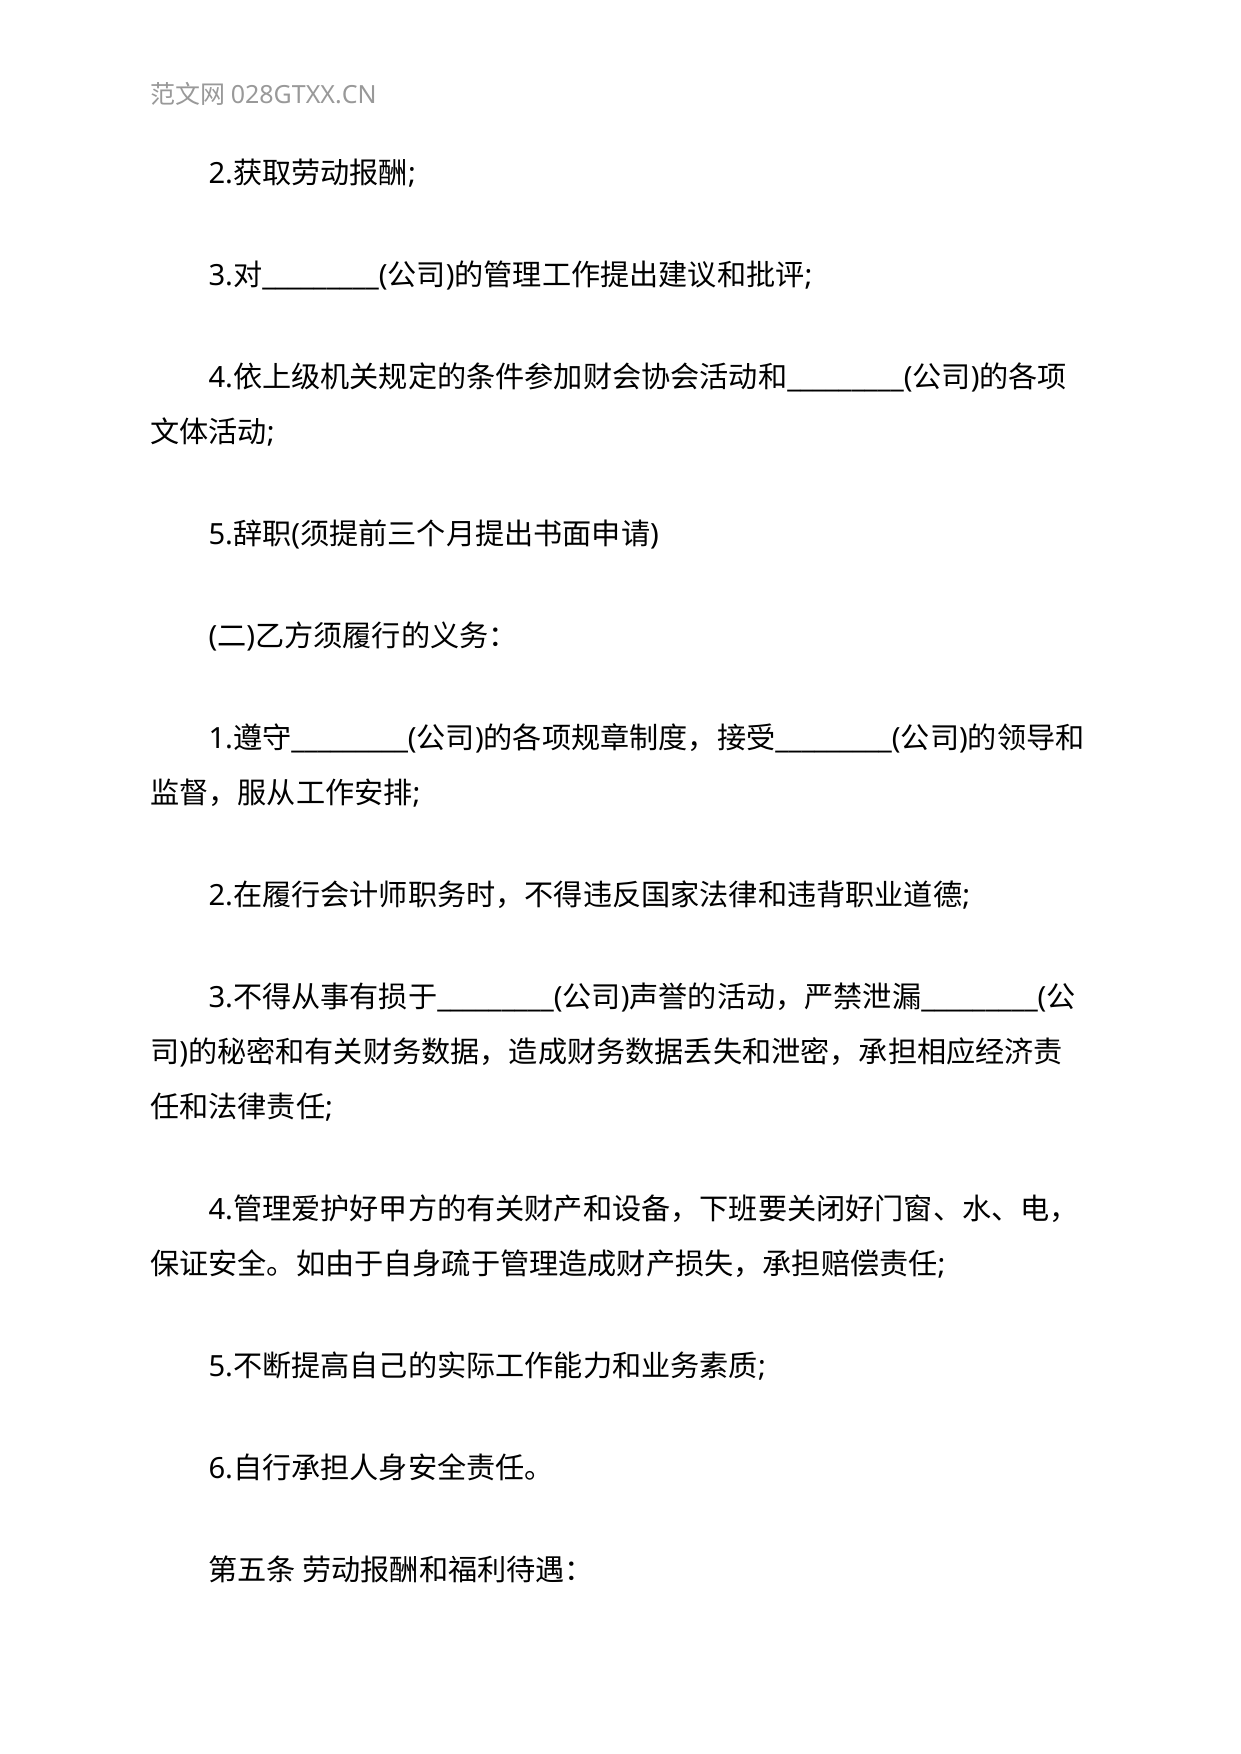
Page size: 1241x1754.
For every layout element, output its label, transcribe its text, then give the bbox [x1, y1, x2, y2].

text 2.在履行会计师职务时，不得违反国家法律和违背职业道德; [150, 872, 1090, 914]
text 5.不断提高自己的实际工作能力和业务素质; [150, 1343, 1090, 1385]
text (二)乙方须履行的义务： [150, 613, 1090, 655]
text 第五条 劳动报酬和福利待遇： [150, 1547, 1090, 1589]
text 4.依上级机关规定的条件参加财会协会活动和_________(公司)的各项文体活动; [150, 354, 1090, 451]
text 3.不得从事有损于_________(公司)声誉的活动，严禁泄漏_________(公司)的秘密和有关财务数据，造成财务数据丢失和泄密，承担相应经济责任和法律责任; [150, 974, 1090, 1126]
text 1.遵守_________(公司)的各项规章制度，接受_________(公司)的领导和监督，服从工作安排; [150, 715, 1090, 812]
text 2.获取劳动报酬; [150, 150, 1090, 192]
text 6.自行承担人身安全责任。 [150, 1445, 1090, 1487]
text 4.管理爱护好甲方的有关财产和设备，下班要关闭好门窗、水、电，保证安全。如由于自身疏于管理造成财产损失，承担赔偿责任; [150, 1186, 1090, 1283]
text 3.对_________(公司)的管理工作提出建议和批评; [150, 252, 1090, 294]
text 5.辞职(须提前三个月提出书面申请) [150, 511, 1090, 553]
